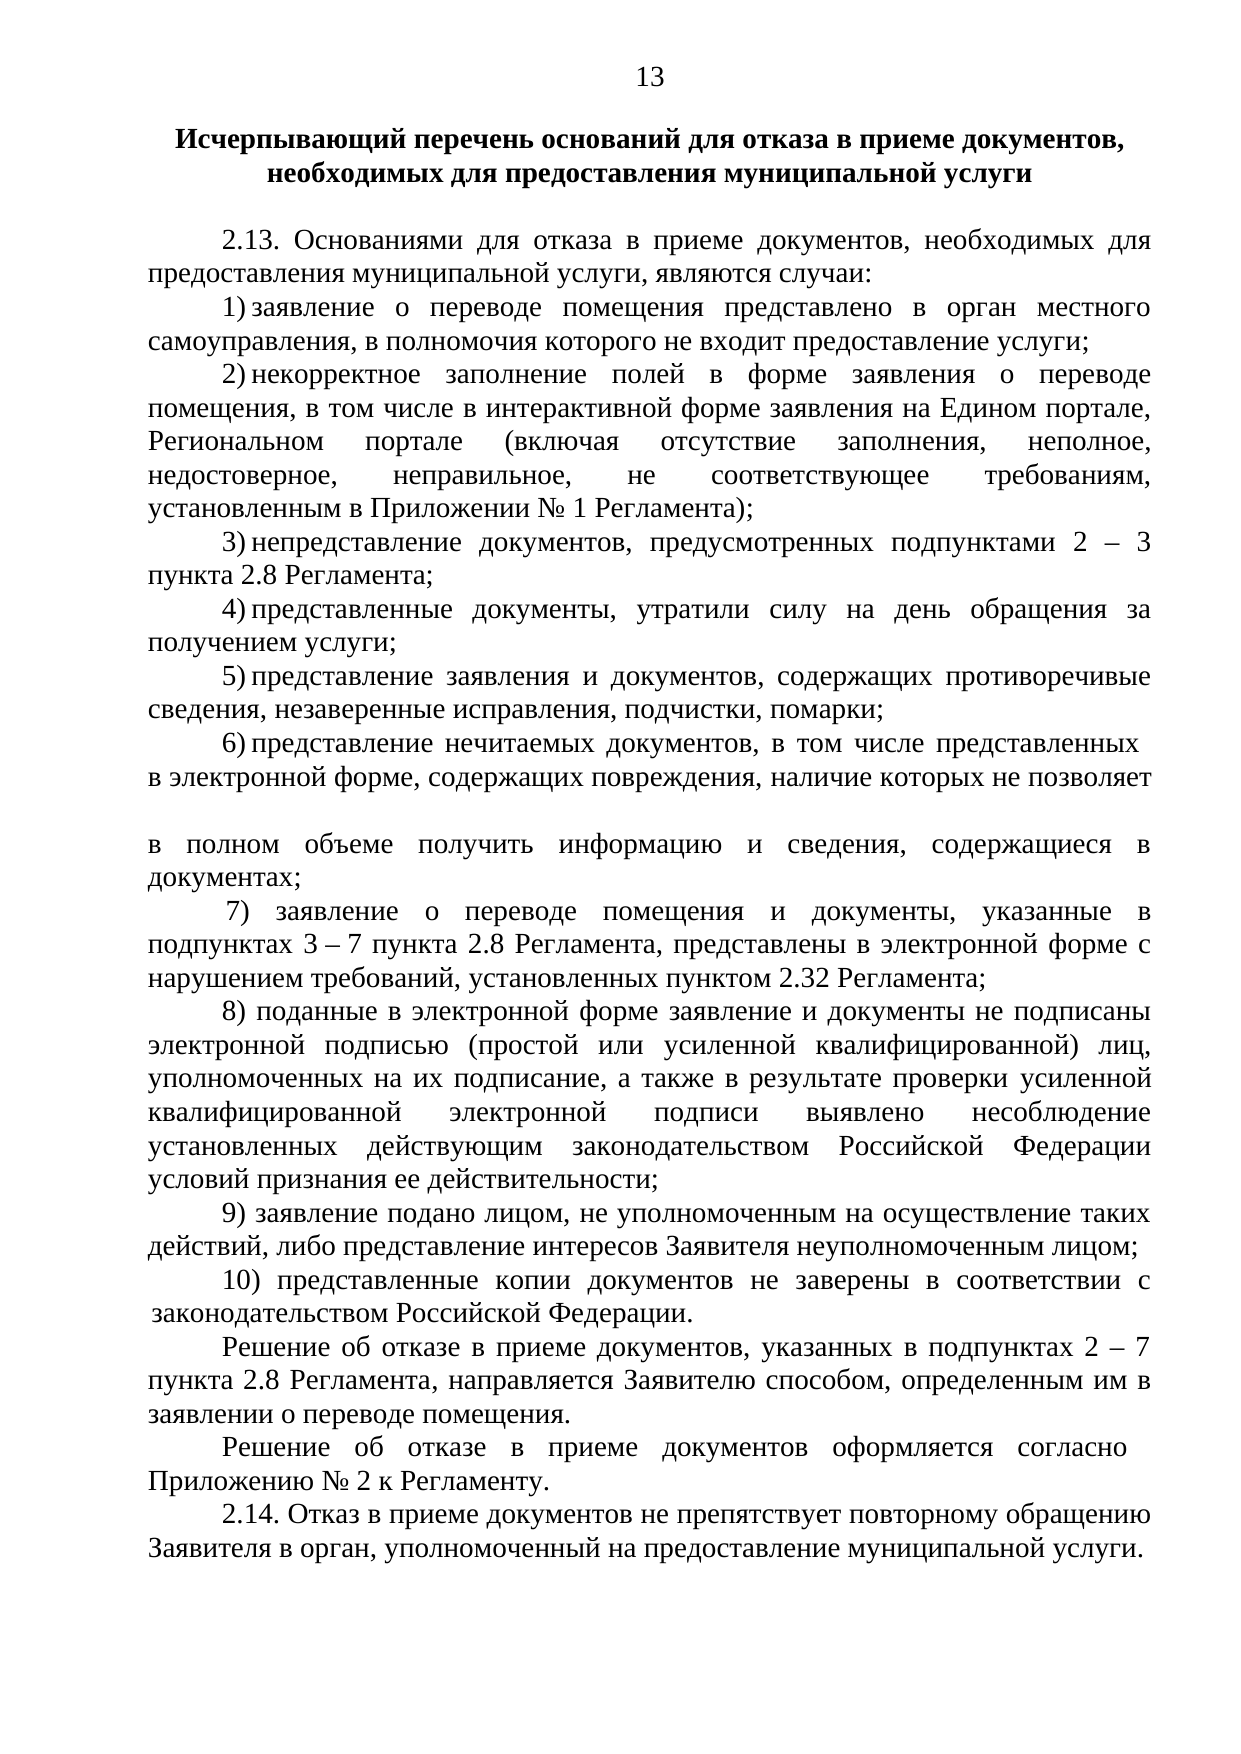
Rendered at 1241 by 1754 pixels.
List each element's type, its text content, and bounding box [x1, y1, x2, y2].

list некорректное заполнение полей в форме заявления о переводе помещения, в том числе в интерактивной форме заявления на Едином портале, Региональном портале (включая отсутствие заполнения, неполное, недостоверное, неправильное, не соответствующее требованиям, установленным в Приложении № 1 Регламента); [148, 356, 1152, 524]
list заявление о переводе помещения представлено в орган местного самоуправления, в полномочия которого не входит предоставление услуги; [148, 289, 1152, 356]
text Решение об отказе в приеме документов, указанных в подпунктах 2 – 7 пункта 2.8 Регламента, направляется Заявителю способом, определенным им в заявлении о переводе помещения. [148, 1329, 1152, 1429]
list представление заявления и документов, содержащих противоречивые сведения, незаверенные исправления, подчистки, помарки; [148, 658, 1152, 725]
text 2.14. Отказ в приеме документов не препятствует повторному обращению Заявителя в орган, уполномоченный на предоставление муниципальной услуги. [148, 1497, 1152, 1564]
text 8) поданные в электронной форме заявление и документы не подписаны электронной подписью (простой или усиленной квалифицированной) лиц, уполномоченных на их подписание, а также в результате проверки усиленной квалифицированной электронной подписи выявлено несоблюдение установленных действующим законодательством Российской Федерации условий признания ее действительности; [148, 993, 1152, 1195]
list представленные документы, утратили силу на день обращения за получением услуги; [148, 591, 1152, 658]
text Исчерпывающий перечень оснований для отказа в приеме документов, необходимых для предоставления муниципальной услуги [148, 121, 1152, 188]
list представление нечитаемых документов, в том числе представленных в электронной форме, содержащих повреждения, наличие которых не позволяет в полном объеме получить информацию и сведения, содержащиеся в документах; [148, 725, 1152, 893]
text Решение об отказе в приеме документов оформляется согласно Приложению № 2 к Регламенту. [148, 1429, 1152, 1497]
text 7) заявление о переводе помещения и документы, указанные в подпунктах 3 – 7 пункта 2.8 Регламента, представлены в электронной форме с нарушением требований, установленных пунктом 2.32 Регламента; [148, 893, 1152, 993]
list 10) представленные копии документов не заверены в соответствии с законодательством Российской Федерации. [151, 1262, 1152, 1329]
list непредставление документов, предусмотренных подпунктами 2 – 3 пункта 2.8 Регламента; [148, 524, 1152, 591]
list 9) заявление подано лицом, не уполномоченным на осуществление таких действий, либо представление интересов Заявителя неуполномоченным лицом; [148, 1195, 1152, 1262]
text 2.13. Основаниями для отказа в приеме документов, необходимых для предоставления муниципальной услуги, являются случаи: [148, 222, 1152, 289]
